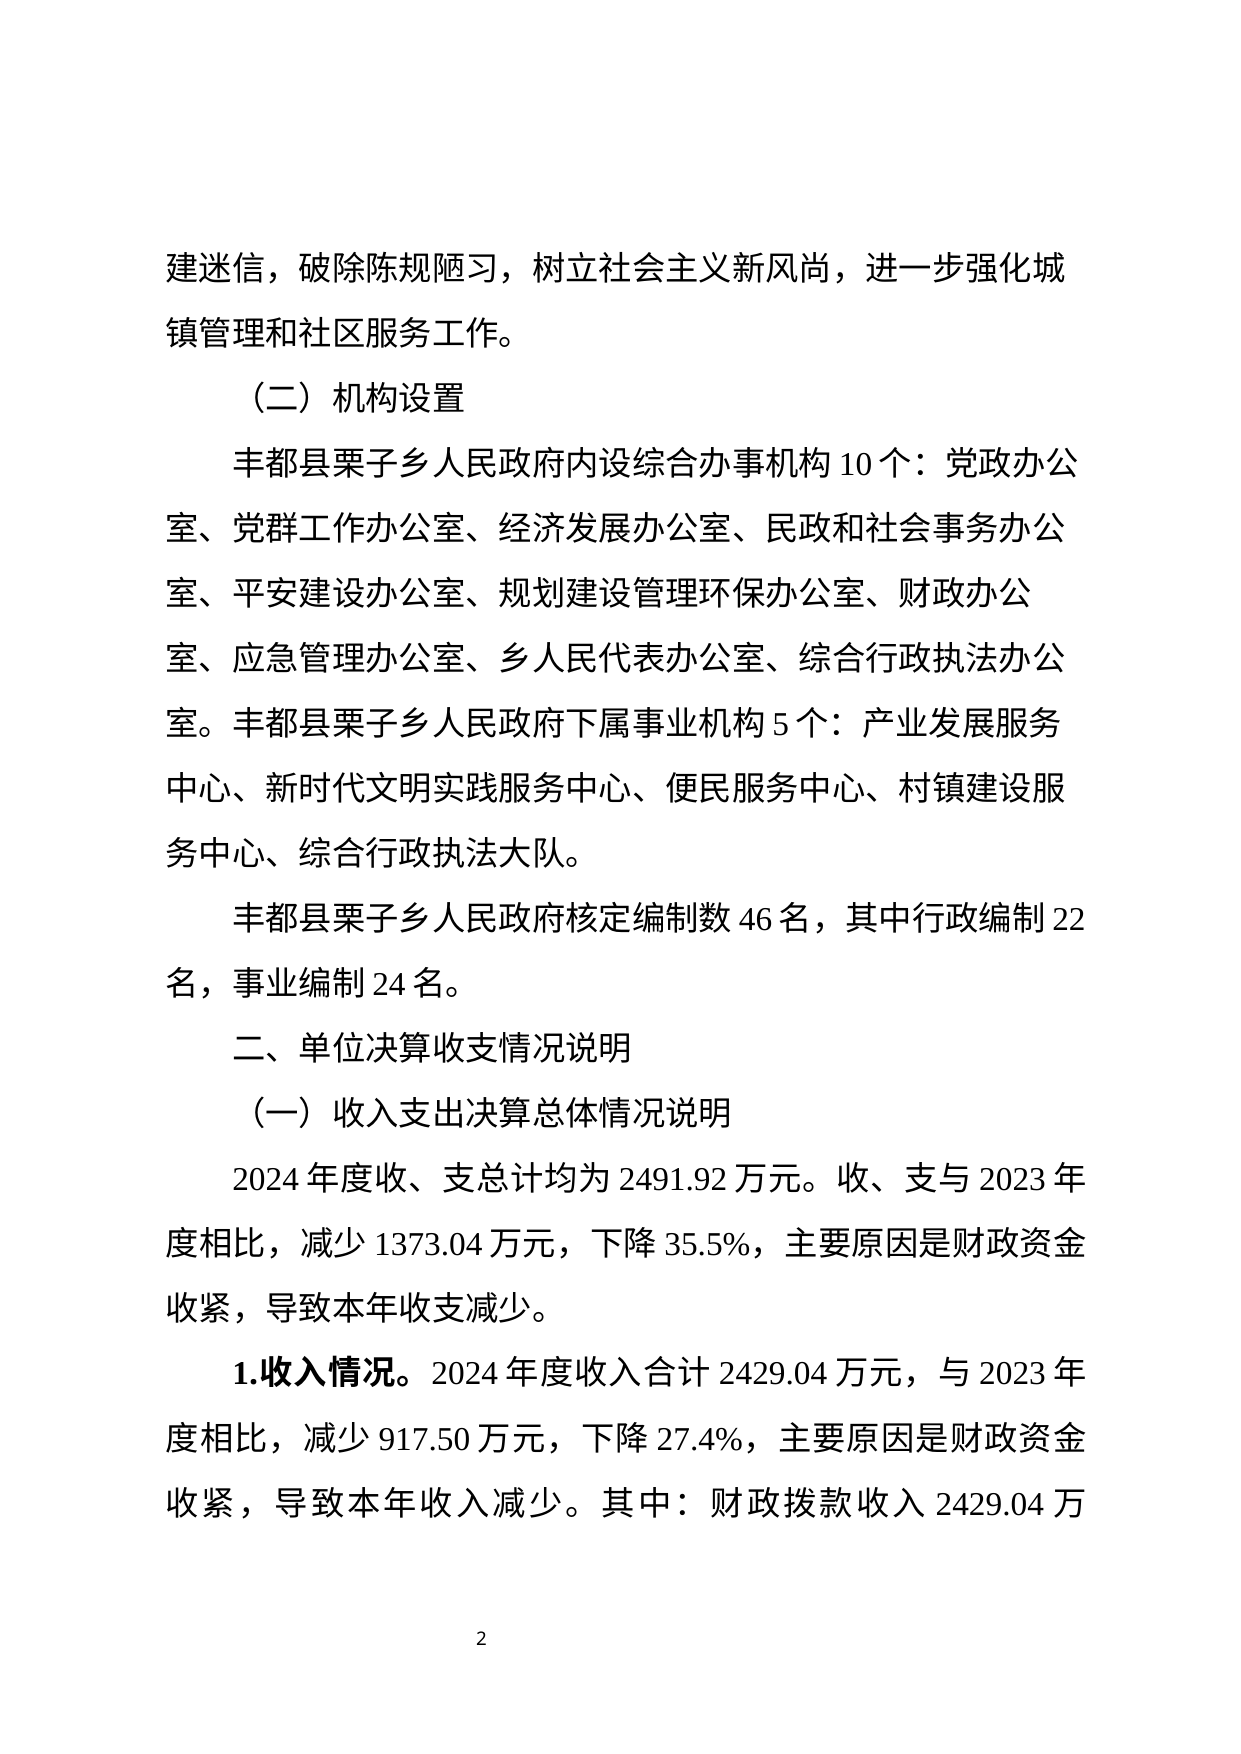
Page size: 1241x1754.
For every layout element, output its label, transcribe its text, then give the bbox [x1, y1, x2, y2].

text 二、单位决算收支情况说明 [165, 1013, 1087, 1078]
text （一）收入支出决算总体情况说明 [165, 1078, 1087, 1143]
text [165, 233, 1087, 363]
text （二）机构设置 [165, 363, 1087, 428]
text 丰都县栗子乡人民政府核定编制数46名，其中行政编制22名，事业编制24名。 [165, 883, 1087, 1013]
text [165, 1338, 1087, 1533]
text 2024年度收、支总计均为2491.92万元。收、支与2023年度相比，减少1373.04万元，下降35.5%，主要原因是财政资金收紧，导致本年收支减少。 [165, 1143, 1087, 1338]
text 丰都县栗子乡人民政府内设综合办事机构10个：党政办公室、党群工作办公室、经济发展办公室、民政和社会事务办公室、平安建设办公室、规划建设管理环保办公室、财政办公室、应急管理办公室、乡人民代表办公室、综合行政执法办公室。丰都县栗子乡人民政府下属事业机构5个：产业发展服务中心、新时代文明实践服务中心、便民服务中心、村镇建设服务中心、综合行政执法大队。 [165, 428, 1087, 883]
